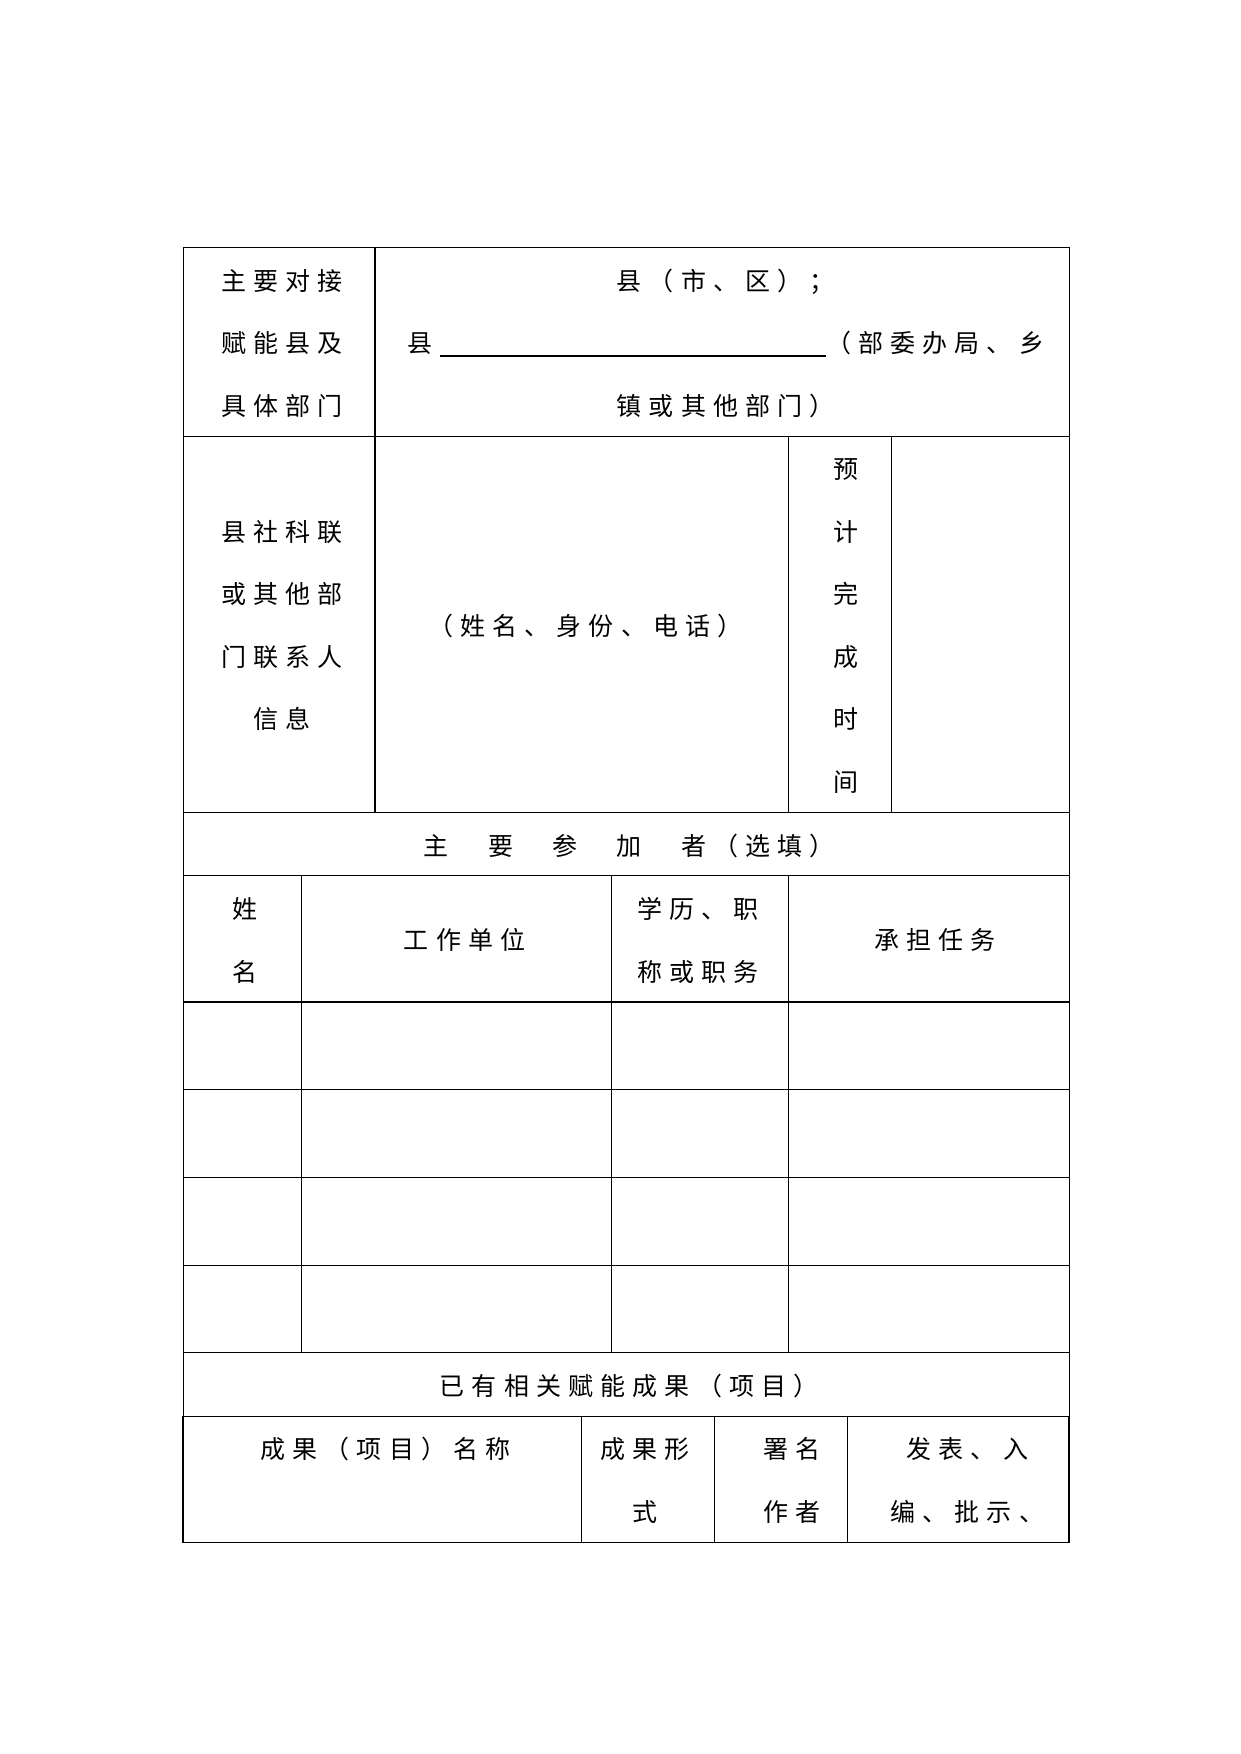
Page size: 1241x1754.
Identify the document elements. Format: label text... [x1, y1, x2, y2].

table_cell 姓 名 [184, 876, 301, 1001]
table_cell 主 要 参 加 者（选填） [184, 813, 1069, 875]
table_cell [612, 1003, 788, 1089]
table_cell （姓名、身份、电话） [376, 437, 788, 812]
table_cell [184, 1266, 301, 1352]
table_cell [302, 1178, 611, 1264]
table_cell 成果（项目）名称 [184, 1417, 581, 1542]
table_cell 县社科联或其他部门联系人信息 [184, 437, 374, 812]
table_cell [789, 1266, 1069, 1352]
table_cell [789, 1178, 1069, 1264]
table_cell 预计完成时间 [789, 437, 891, 812]
table_cell [302, 1266, 611, 1352]
table_cell [612, 1178, 788, 1264]
table_cell 县（市、区）； 县 （部委办局、乡镇或其他部门） [376, 248, 1069, 436]
table_cell [184, 1090, 301, 1177]
table_cell 学历、职称或职务 [612, 876, 788, 1001]
table_cell [184, 1003, 301, 1089]
table_cell 工作单位 [302, 876, 611, 1001]
table_cell [184, 1178, 301, 1264]
table_cell 承担任务 [789, 876, 1069, 1001]
table_cell [789, 1090, 1069, 1177]
table_cell 已有相关赋能成果（项目） [184, 1353, 1069, 1416]
table_cell 主要对接赋能县及具体部门 [184, 248, 374, 436]
table_cell [789, 1003, 1069, 1089]
table_cell 署名作者 [715, 1417, 847, 1542]
table_cell 发表、入编、批示、采纳、立项等情况 [848, 1417, 1068, 1542]
table_cell 成果形式 [582, 1417, 714, 1542]
table_cell [302, 1090, 611, 1177]
table_cell [612, 1090, 788, 1177]
table_cell [612, 1266, 788, 1352]
table_cell [302, 1003, 611, 1089]
table_cell [892, 437, 1069, 812]
